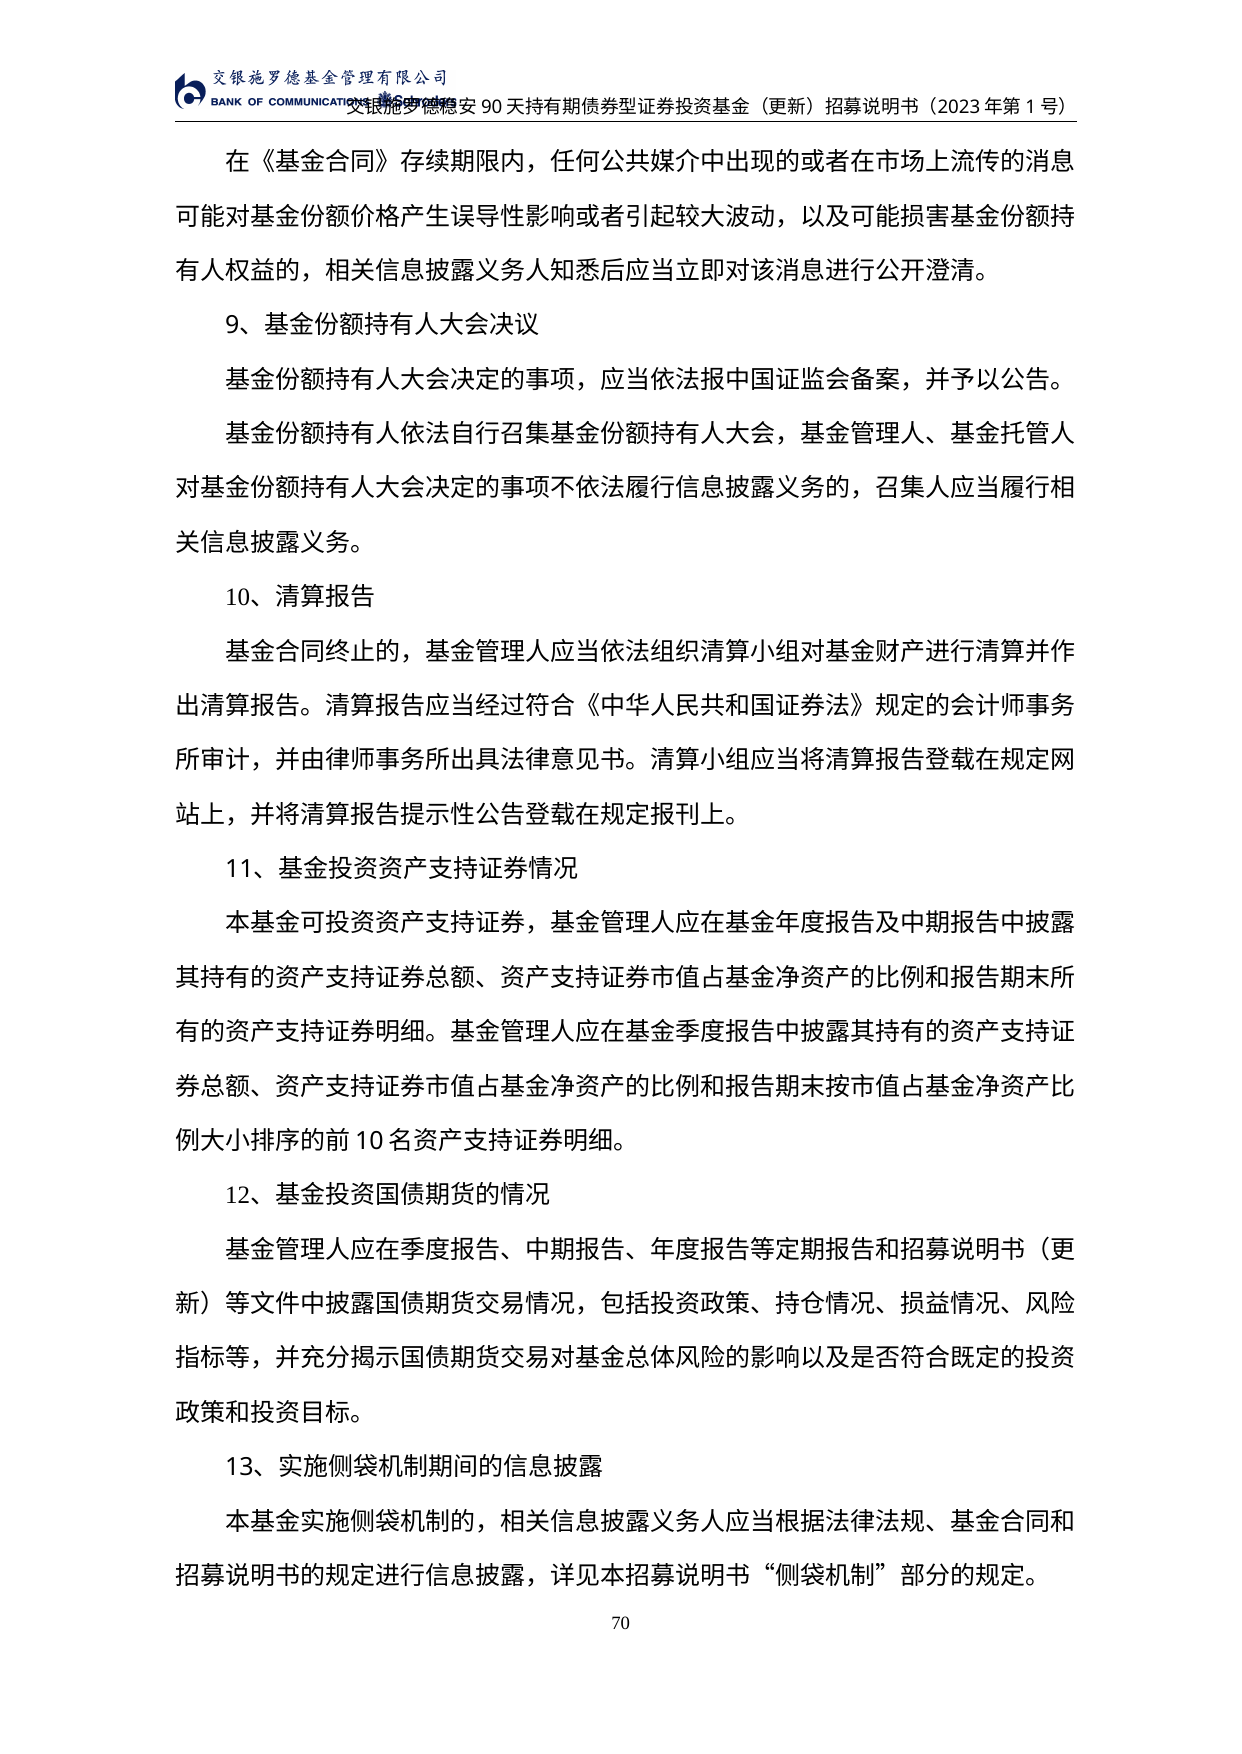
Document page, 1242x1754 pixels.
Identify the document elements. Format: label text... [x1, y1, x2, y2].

picture [175, 70, 457, 109]
text 11、基金投资资产支持证券情况 [175, 848, 1077, 885]
text 基金合同终止的，基金管理人应当依法组织清算小组对基金财产进行清算并作出清算报告。清算报告应当经过符合《中华人民共和国证券法》规定的会计师事务所审计，并由律师事务所出具法律意见书。清算小组应当将清算报告登载在规定网站上，并将清算报告提示性公告登载在规定报刊上。 [175, 631, 1077, 830]
text 13、实施侧袋机制期间的信息披露 [175, 1447, 1077, 1483]
text 基金份额持有人依法自行召集基金份额持有人大会，基金管理人、基金托管人对基金份额持有人大会决定的事项不依法履行信息披露义务的，召集人应当履行相关信息披露义务。 [175, 413, 1077, 558]
text 基金管理人应在季度报告、中期报告、年度报告等定期报告和招募说明书（更新）等文件中披露国债期货交易情况，包括投资政策、持仓情况、损益情况、风险指标等，并充分揭示国债期货交易对基金总体风险的影响以及是否符合既定的投资政策和投资目标。 [175, 1229, 1077, 1428]
text 9、基金份额持有人大会决议 [175, 305, 1077, 341]
text 在《基金合同》存续期限内，任何公共媒介中出现的或者在市场上流传的消息可能对基金份额价格产生误导性影响或者引起较大波动，以及可能损害基金份额持有人权益的，相关信息披露义务人知悉后应当立即对该消息进行公开澄清。 [175, 142, 1077, 287]
text 12、基金投资国债期货的情况 [175, 1175, 1077, 1211]
text 本基金实施侧袋机制的，相关信息披露义务人应当根据法律法规、基金合同和招募说明书的规定进行信息披露，详见本招募说明书“侧袋机制”部分的规定。 [175, 1501, 1077, 1592]
text 基金份额持有人大会决定的事项，应当依法报中国证监会备案，并予以公告。 [175, 359, 1077, 395]
text 本基金可投资资产支持证券，基金管理人应在基金年度报告及中期报告中披露其持有的资产支持证券总额、资产支持证券市值占基金净资产的比例和报告期末所有的资产支持证券明细。基金管理人应在基金季度报告中披露其持有的资产支持证券总额、资产支持证券市值占基金净资产的比例和报告期末按市值占基金净资产比例大小排序的前10名资产支持证券明细。 [175, 903, 1077, 1157]
text 10、清算报告 [175, 577, 1077, 613]
